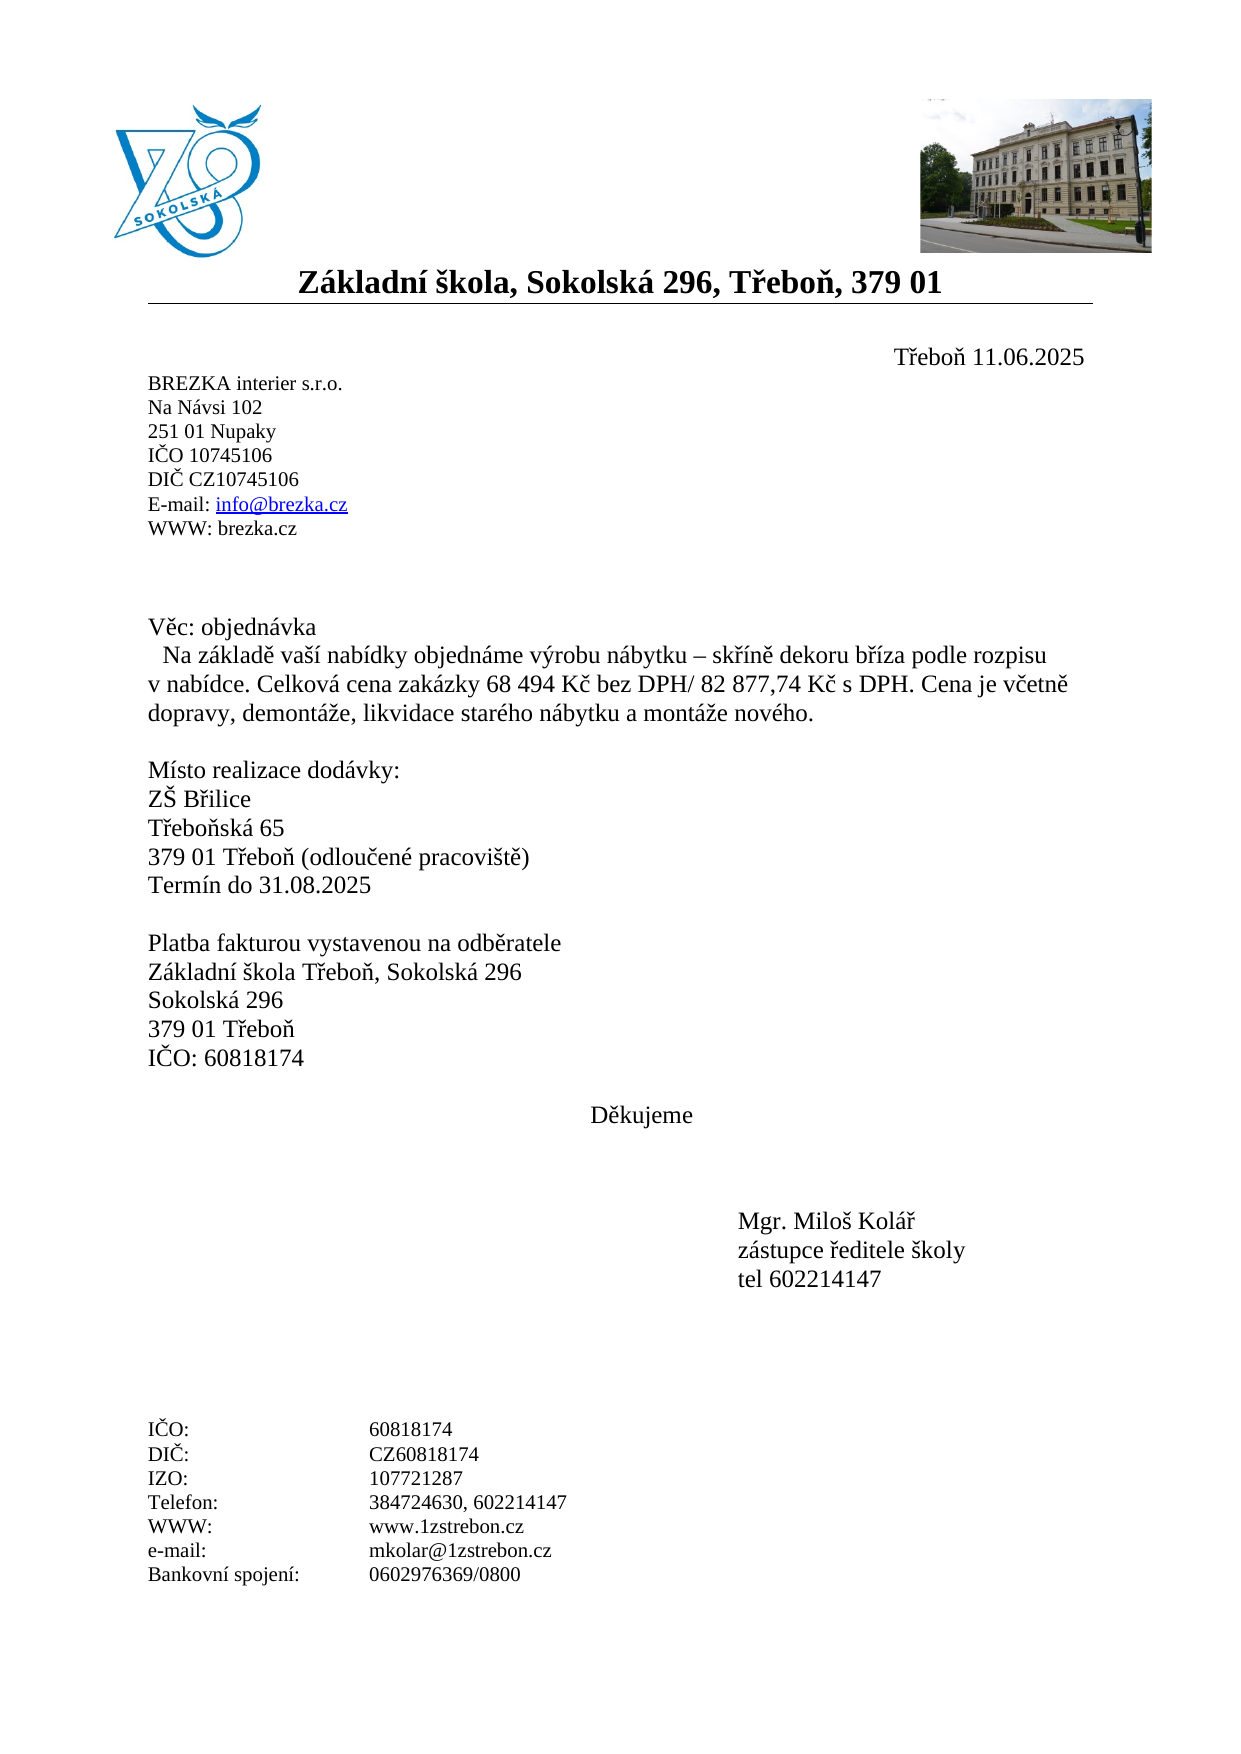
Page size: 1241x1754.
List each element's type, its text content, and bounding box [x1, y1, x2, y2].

text BREZKA interier s.r.o. [148, 371, 1093, 395]
text IZO: 107721287 [148, 1466, 1093, 1489]
text WWW: brezka.cz [148, 516, 1093, 539]
text ZŠ Břilice [148, 784, 1093, 813]
picture [920, 99, 1152, 253]
text IČO: 60818174 [148, 1043, 1093, 1072]
text Základní škola, Sokolská 296, Třeboň, 379 01 [148, 263, 1093, 303]
text Místo realizace dodávky: [148, 756, 1093, 784]
text Mgr. Miloš Kolář [148, 1206, 1093, 1235]
text Platba fakturou vystavenou na odběratele [148, 928, 1093, 957]
text Věc: objednávka [148, 612, 1093, 641]
text e-mail: mkolar@1zstrebon.cz [148, 1538, 1093, 1562]
text Na základě vaší nabídky objednáme výrobu nábytku – skříně dekoru bříza podle rozpisu v nabídce. Celková cena zakázky 68 494 Kč bez DPH/ 82 877,74 Kč s DPH. Cena je včetně dopravy, demontáže, likvidace starého nábytku a montáže nového. [148, 641, 1093, 727]
text E-mail: info@brezka.cz [148, 491, 1093, 516]
text zástupce ředitele školy [148, 1235, 1093, 1264]
text 379 01 Třeboň [148, 1014, 1093, 1043]
text Termín do 31.08.2025 [148, 871, 1093, 899]
text Děkujeme [148, 1101, 1093, 1129]
text Sokolská 296 [148, 986, 1093, 1014]
text 379 01 Třeboň (odloučené pracoviště) [148, 842, 1093, 871]
text Na Návsi 102 [148, 395, 1093, 419]
text IČO 10745106 [148, 443, 1093, 467]
text Telefon: 384724630, 602214147 [148, 1489, 1093, 1514]
text Třeboň 11.06.2025 [811, 342, 1093, 371]
text tel 602214147 [148, 1264, 1093, 1292]
text DIČ CZ10745106 [148, 467, 1093, 491]
text 251 01 Nupaky [148, 419, 1093, 443]
picture [101, 100, 268, 262]
text DIČ: CZ60818174 [148, 1441, 1093, 1466]
text Bankovní spojení: 0602976369/0800 [148, 1562, 1093, 1586]
text Třeboňská 65 [148, 813, 1093, 842]
text IČO: 60818174 [148, 1417, 1093, 1441]
text WWW: www.1zstrebon.cz [148, 1514, 1093, 1538]
text Základní škola Třeboň, Sokolská 296 [148, 957, 1093, 986]
